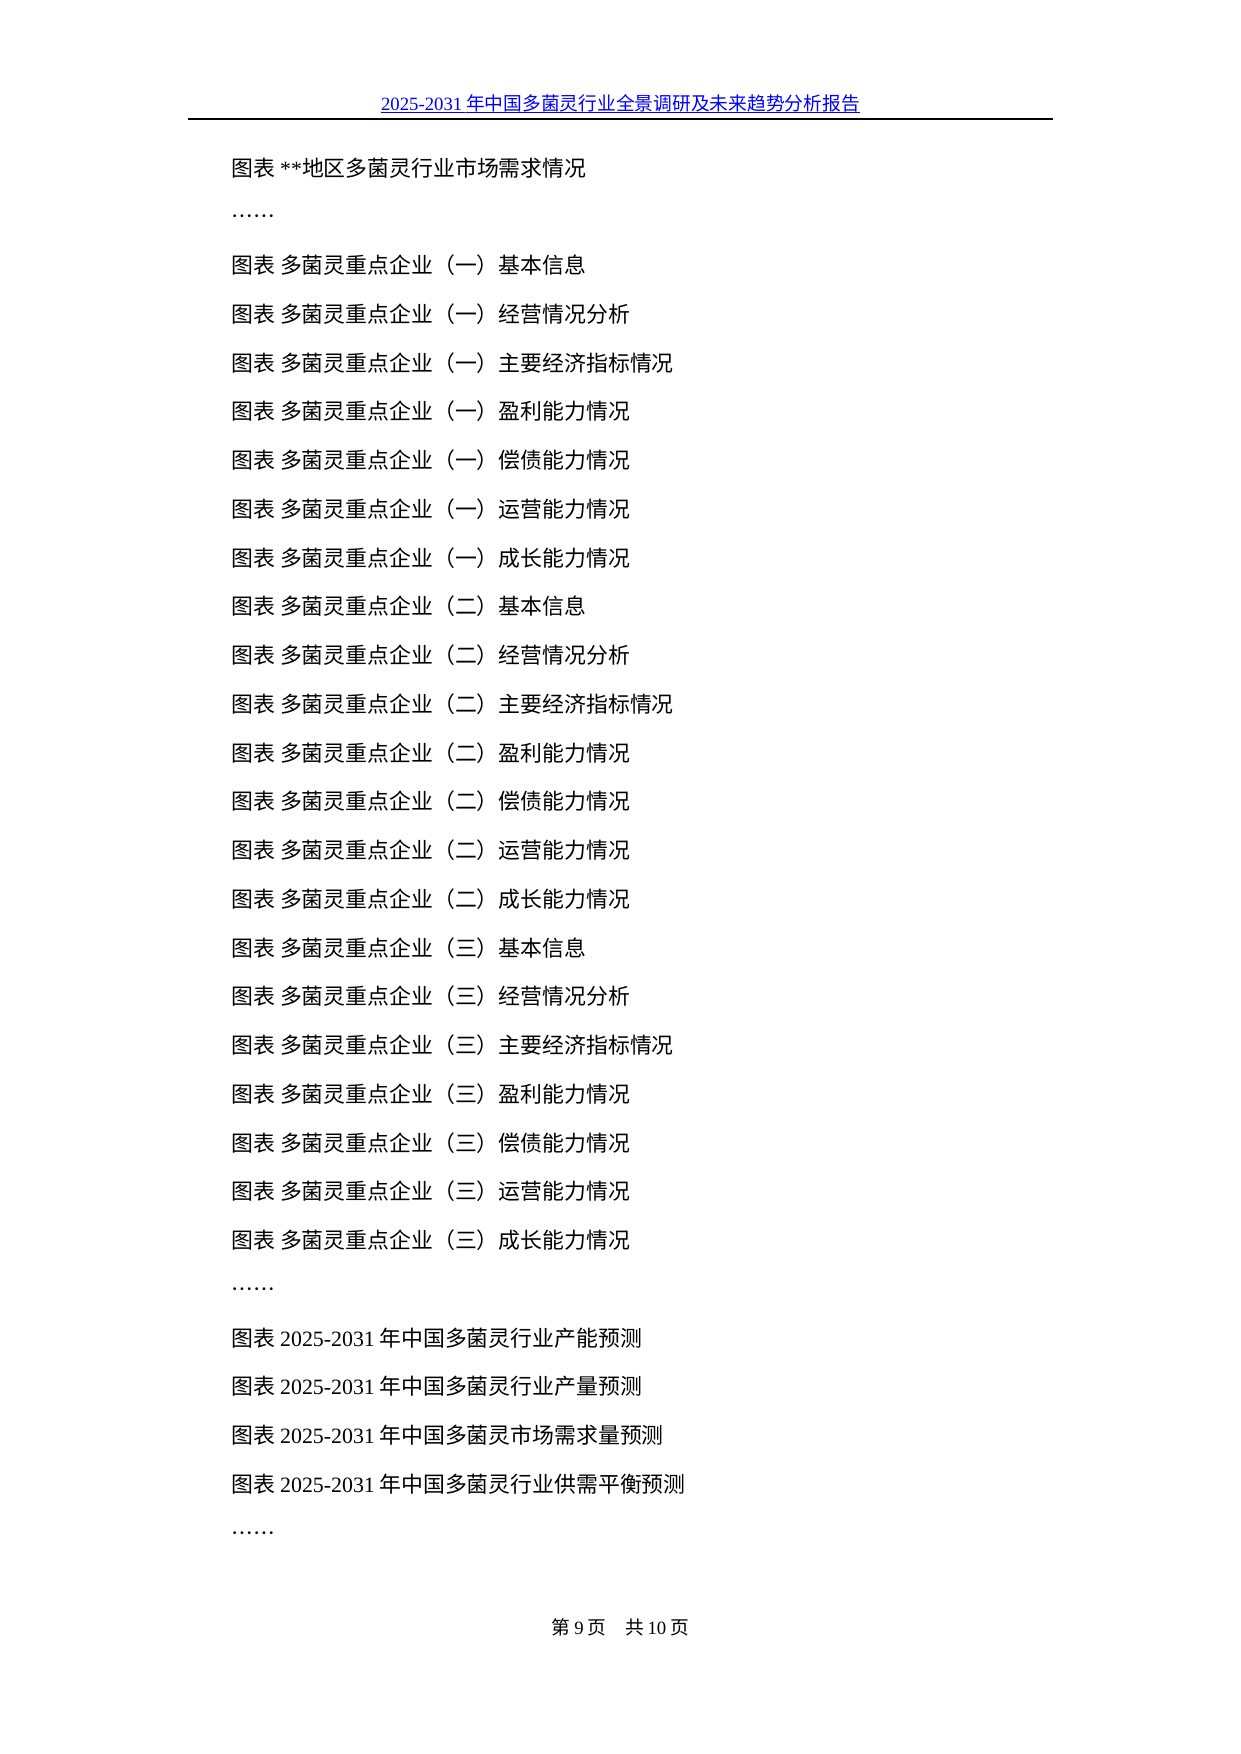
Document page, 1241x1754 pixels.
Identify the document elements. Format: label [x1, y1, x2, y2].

text [187, 150, 1053, 1548]
